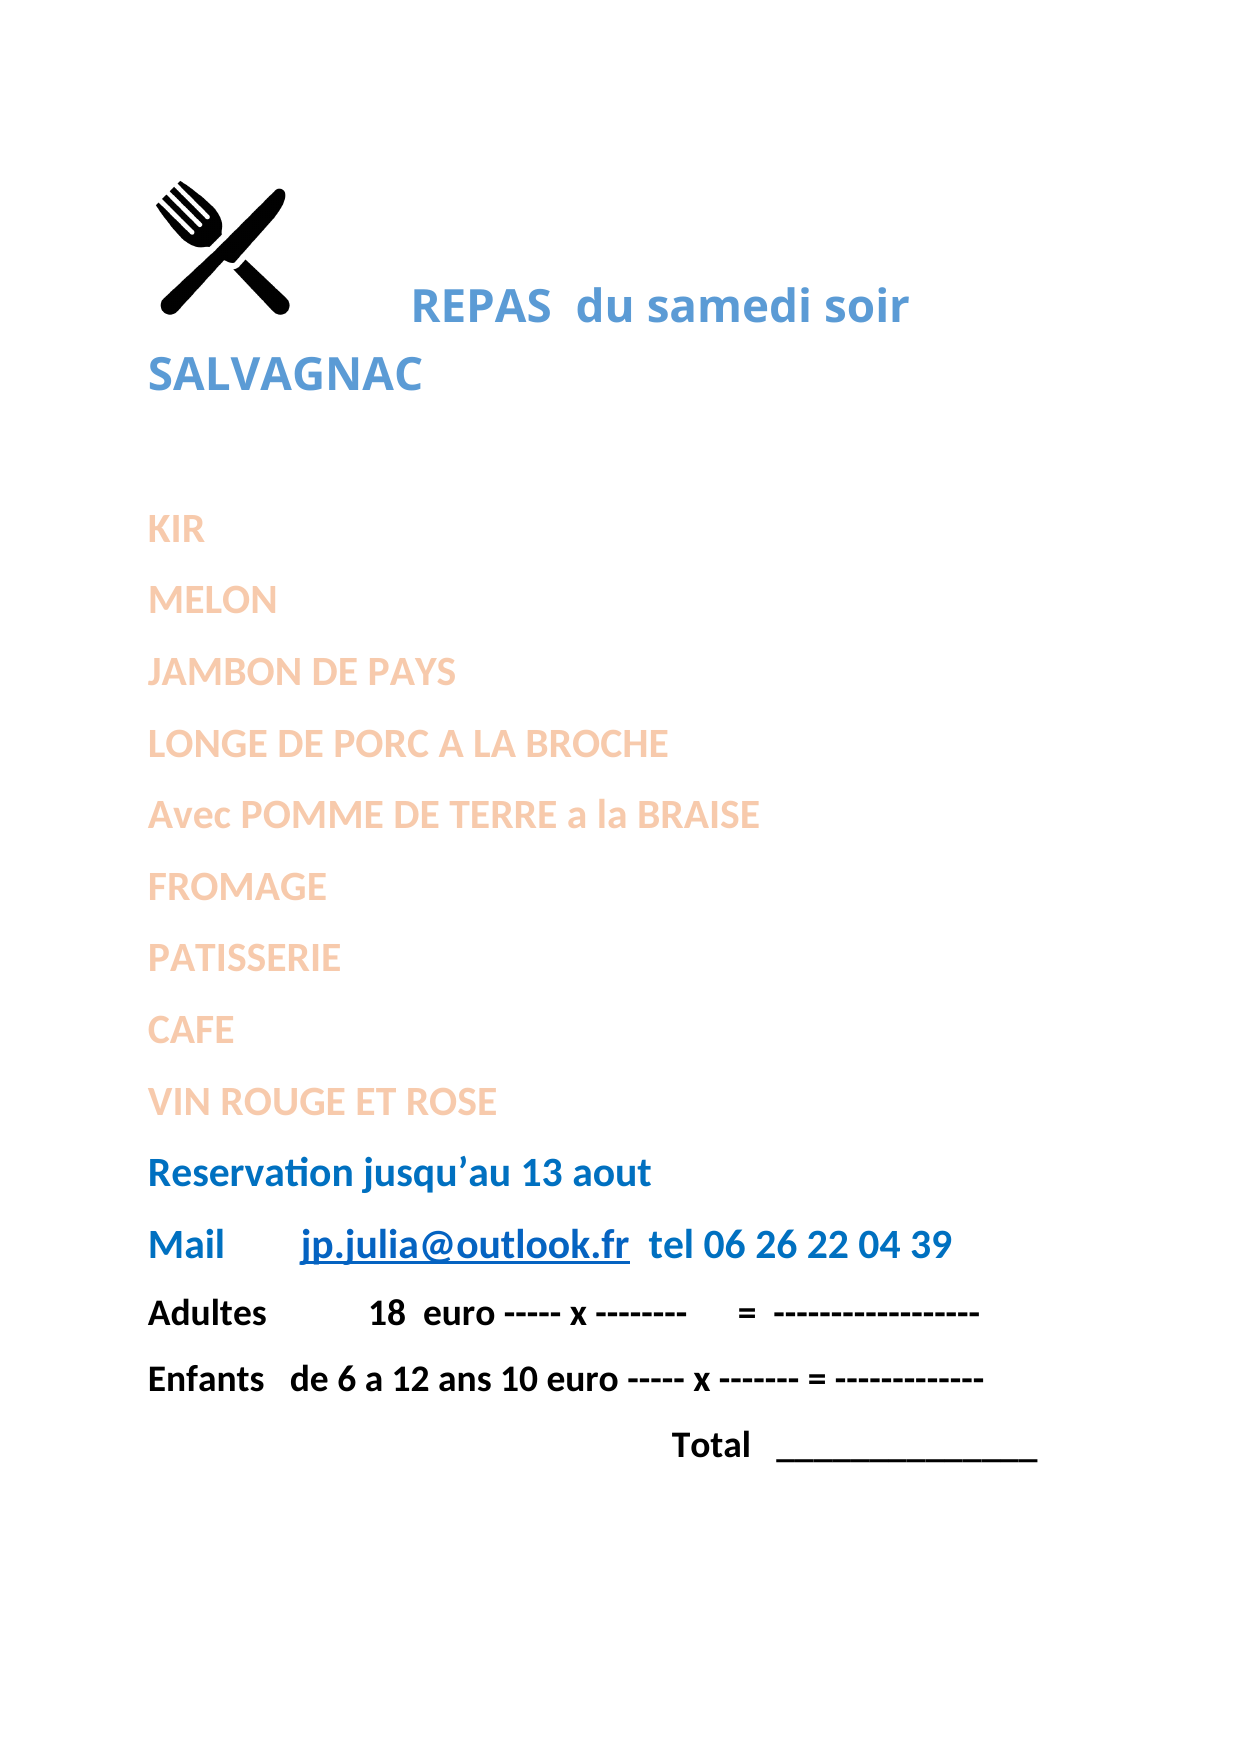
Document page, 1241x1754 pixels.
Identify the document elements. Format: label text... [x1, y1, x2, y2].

text Adultes 18 euro ----- x -------- = ------------------ [148, 1289, 1093, 1335]
text FROMAGE [148, 860, 1093, 911]
text KIR [148, 502, 1093, 553]
subtitle REPAS du samedi soir SALVAGNAC [148, 173, 1093, 403]
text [148, 1421, 1093, 1566]
text Mail jp.julia@outlook.fr tel 06 26 22 04 39 [148, 1218, 1093, 1268]
text Avec POMME DE TERRE a la BRAISE [148, 788, 1093, 839]
text Reservation jusqu’au 13 aout [148, 1146, 1093, 1197]
text LONGE DE PORC A LA BROCHE [148, 717, 1093, 767]
text Enfants de 6 a 12 ans 10 euro ----- x ------- = ------------- [148, 1355, 1093, 1401]
text JAMBON DE PAYS [148, 645, 1093, 696]
text PATISSERIE [148, 931, 1093, 982]
text MELON [148, 573, 1093, 624]
picture [147, 172, 298, 323]
text CAFE [148, 1003, 1093, 1054]
text VIN ROUGE ET ROSE [148, 1074, 1093, 1125]
